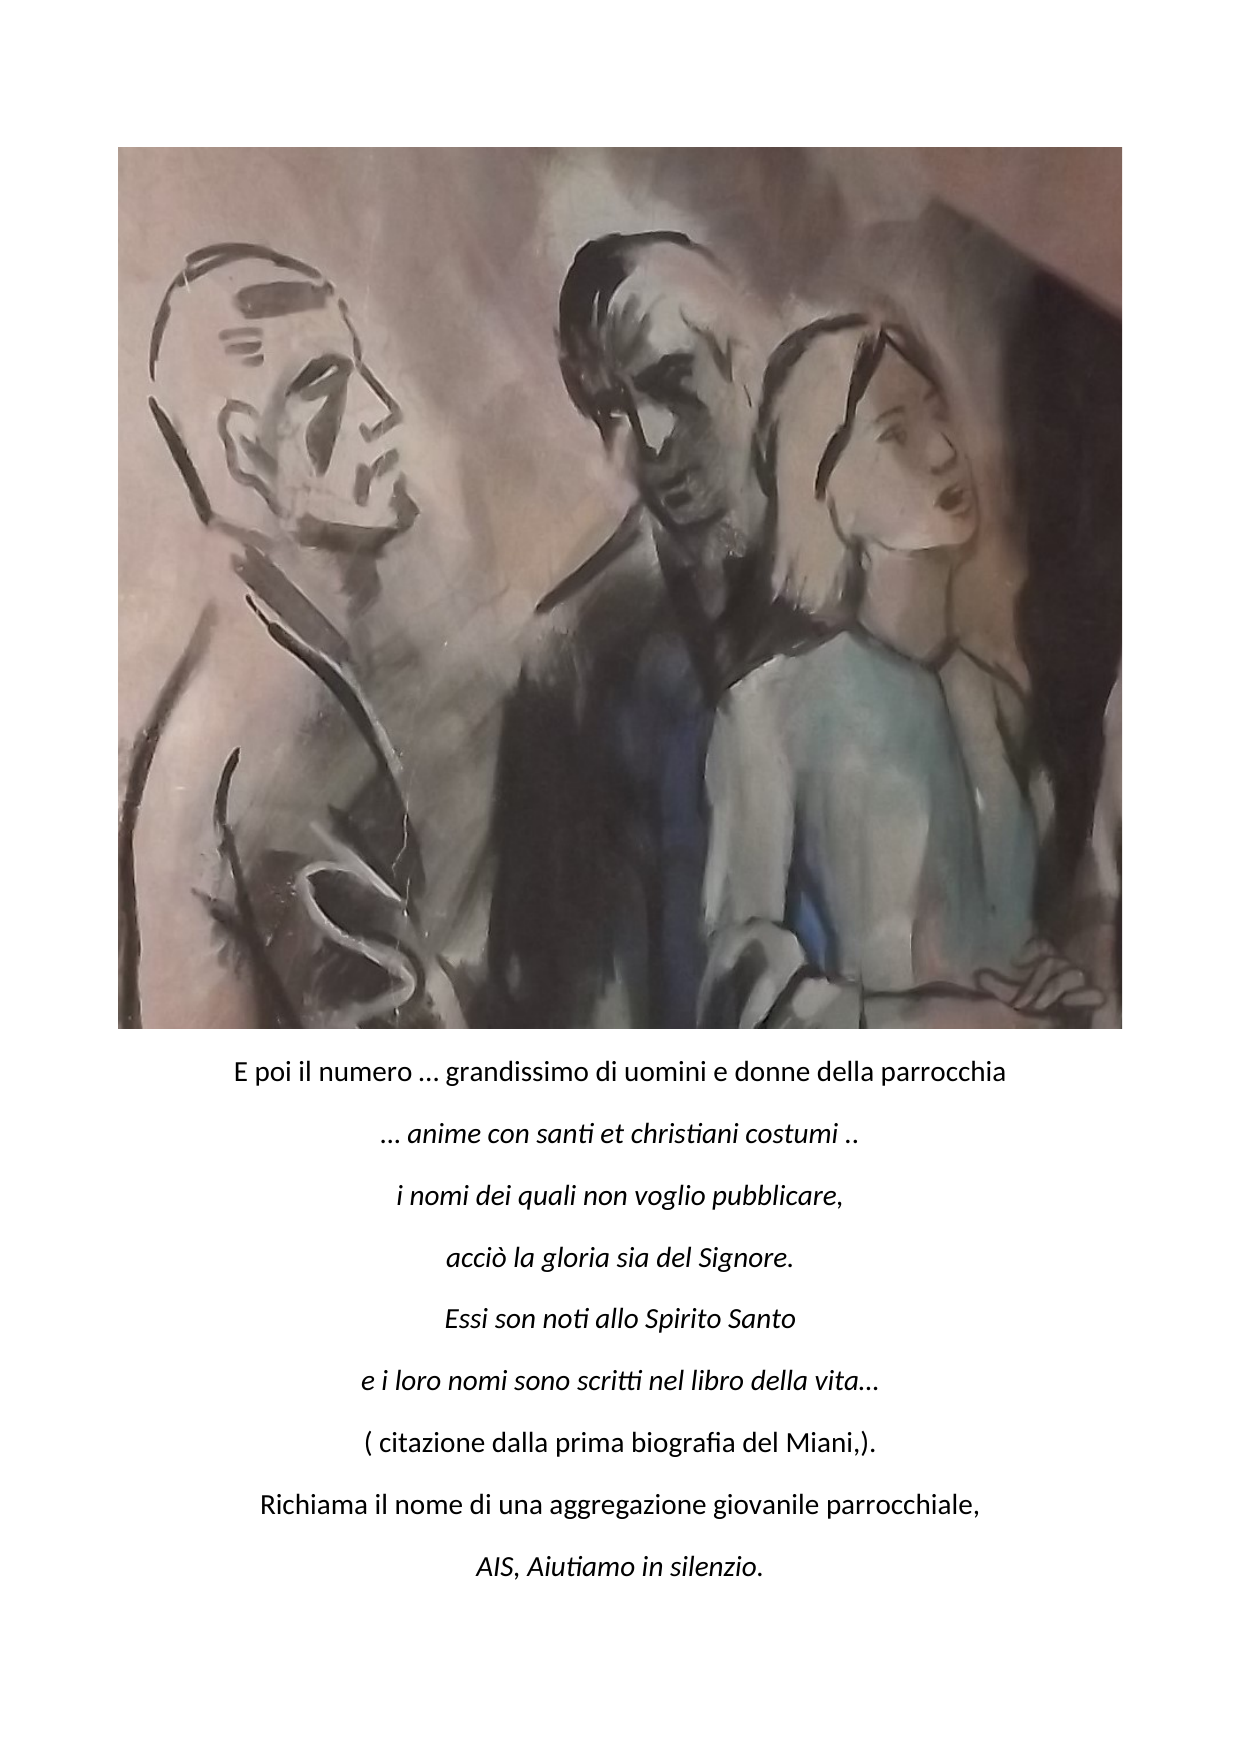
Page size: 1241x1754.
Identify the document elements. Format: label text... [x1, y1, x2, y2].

text e i loro nomi sono scritti nel libro della vita… [118, 1362, 1122, 1398]
text Richiama il nome di una aggregazione giovanile parrocchiale, [118, 1486, 1122, 1522]
text acciò la gloria sia del Signore. [118, 1239, 1122, 1274]
text Essi son noti allo Spirito Santo [118, 1301, 1122, 1336]
picture [118, 147, 1123, 1029]
text AIS, Aiutiamo in silenzio. [118, 1548, 1122, 1583]
text E poi il numero … grandissimo di uomini e donne della parrocchia [118, 1053, 1122, 1089]
text i nomi dei quali non voglio pubblicare, [118, 1177, 1122, 1213]
text ( citazione dalla prima biografia del Miani,). [118, 1424, 1122, 1460]
text … anime con santi et christiani costumi .. [118, 1115, 1122, 1151]
